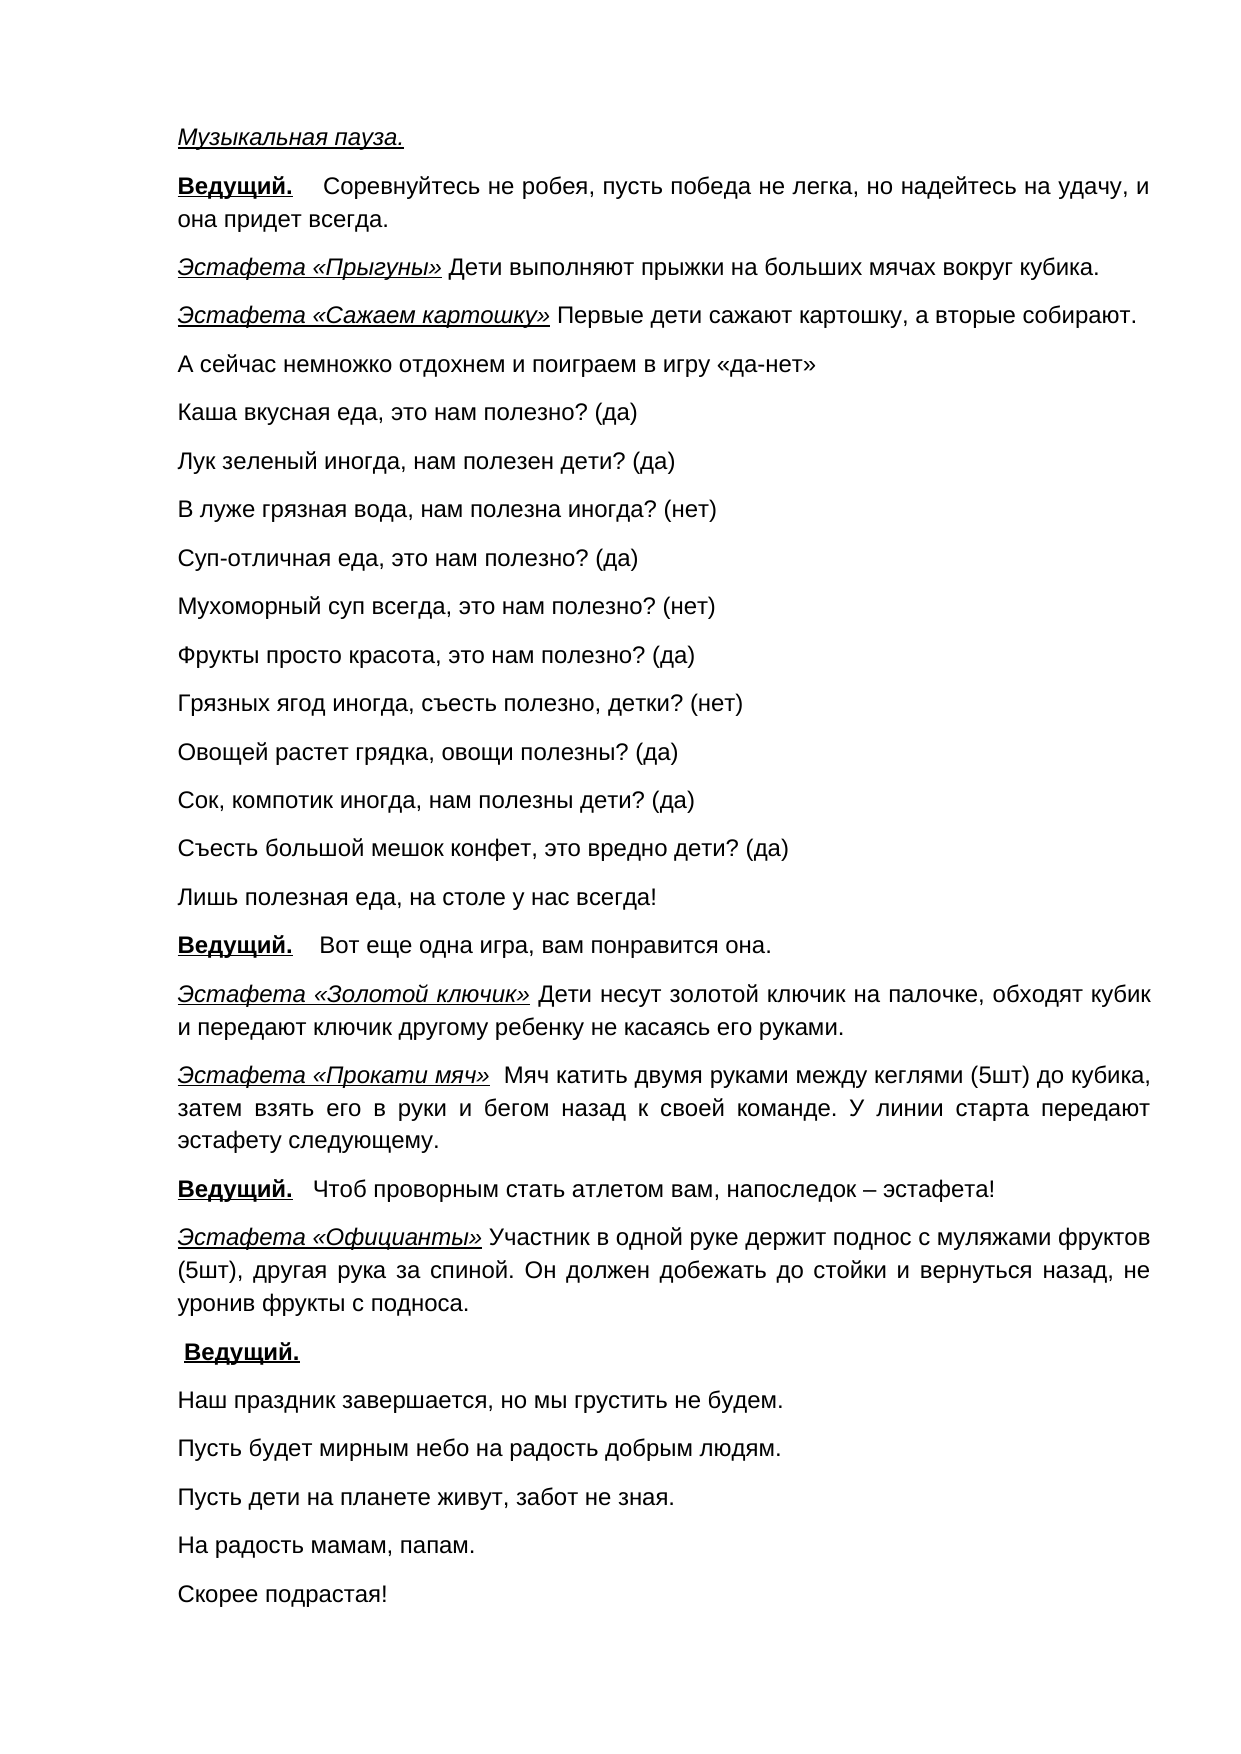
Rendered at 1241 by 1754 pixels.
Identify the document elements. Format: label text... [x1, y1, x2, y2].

text Суп-отличная еда, это нам полезно? (да) [177, 538, 1152, 571]
text Лук зеленый иногда, нам полезен дети? (да) [177, 442, 1152, 474]
text Съесть большой мешок конфет, это вредно дети? (да) [177, 829, 1152, 862]
text Наш праздник завершается, но мы грустить не будем. [177, 1381, 1152, 1413]
text Пусть будет мирным небо на радость добрым людям. [177, 1429, 1152, 1462]
text Ведущий. Соревнуйтесь не робея, пусть победа не легка, но надейтесь на удачу, и она придет всегда. [177, 167, 1152, 232]
text Мухоморный суп всегда, это нам полезно? (нет) [177, 587, 1152, 620]
text Пусть дети на планете живут, забот не зная. [177, 1477, 1152, 1510]
text Ведущий. Чтоб проворным стать атлетом вам, напоследок – эстафета! [177, 1170, 1152, 1202]
text Лишь полезная еда, на столе у нас всегда! [177, 877, 1152, 910]
text Музыкальная пауза. [177, 118, 1152, 151]
text На радость мамам, папам. [177, 1526, 1152, 1559]
text Эстафета «Прокати мяч» Мяч катить двумя руками между кеглями (5шт) до кубика, затем взять его в руки и бегом назад к своей команде. У линии старта передают эстафету следующему. [177, 1121, 1152, 1154]
text Овощей растет грядка, овощи полезны? (да) [177, 732, 1152, 765]
text Грязных ягод иногда, съесть полезно, детки? (нет) [177, 684, 1152, 717]
text Фрукты просто красота, это нам полезно? (да) [177, 635, 1152, 668]
text Каша вкусная еда, это нам полезно? (да) [177, 393, 1152, 426]
text Ведущий. Вот еще одна игра, вам понравится она. [177, 926, 1152, 959]
text В луже грязная вода, нам полезна иногда? (нет) [177, 490, 1152, 523]
text Эстафета «Прыгуны» Дети выполняют прыжки на больших мячах вокруг кубика. [177, 248, 1152, 281]
text Ведущий. [177, 1332, 1152, 1365]
text Скорее подрастая! [177, 1574, 1152, 1607]
text А сейчас немножко отдохнем и поиграем в игру «да-нет» [177, 345, 1152, 377]
text Эстафета «Золотой ключик» Дети несут золотой ключик на палочке, обходят кубик и передают ключик другому ребенку не касаясь его руками. [177, 974, 1152, 1040]
text Сок, компотик иногда, нам полезны дети? (да) [177, 781, 1152, 813]
text Эстафета «Официанты» Участник в одной руке держит поднос с муляжами фруктов (5шт), другая рука за спиной. Он должен добежать до стойки и вернуться назад, не уронив фрукты с подноса. [177, 1218, 1152, 1317]
text Эстафета «Прокати мяч» Мяч катить двумя руками между кеглями (5шт) до кубика, затем взять его в руки и бегом назад к своей команде. У линии старта передают эстафету следующему. [177, 1056, 1152, 1094]
text Эстафета «Сажаем картошку» Первые дети сажают картошку, а вторые собирают. [177, 296, 1152, 329]
